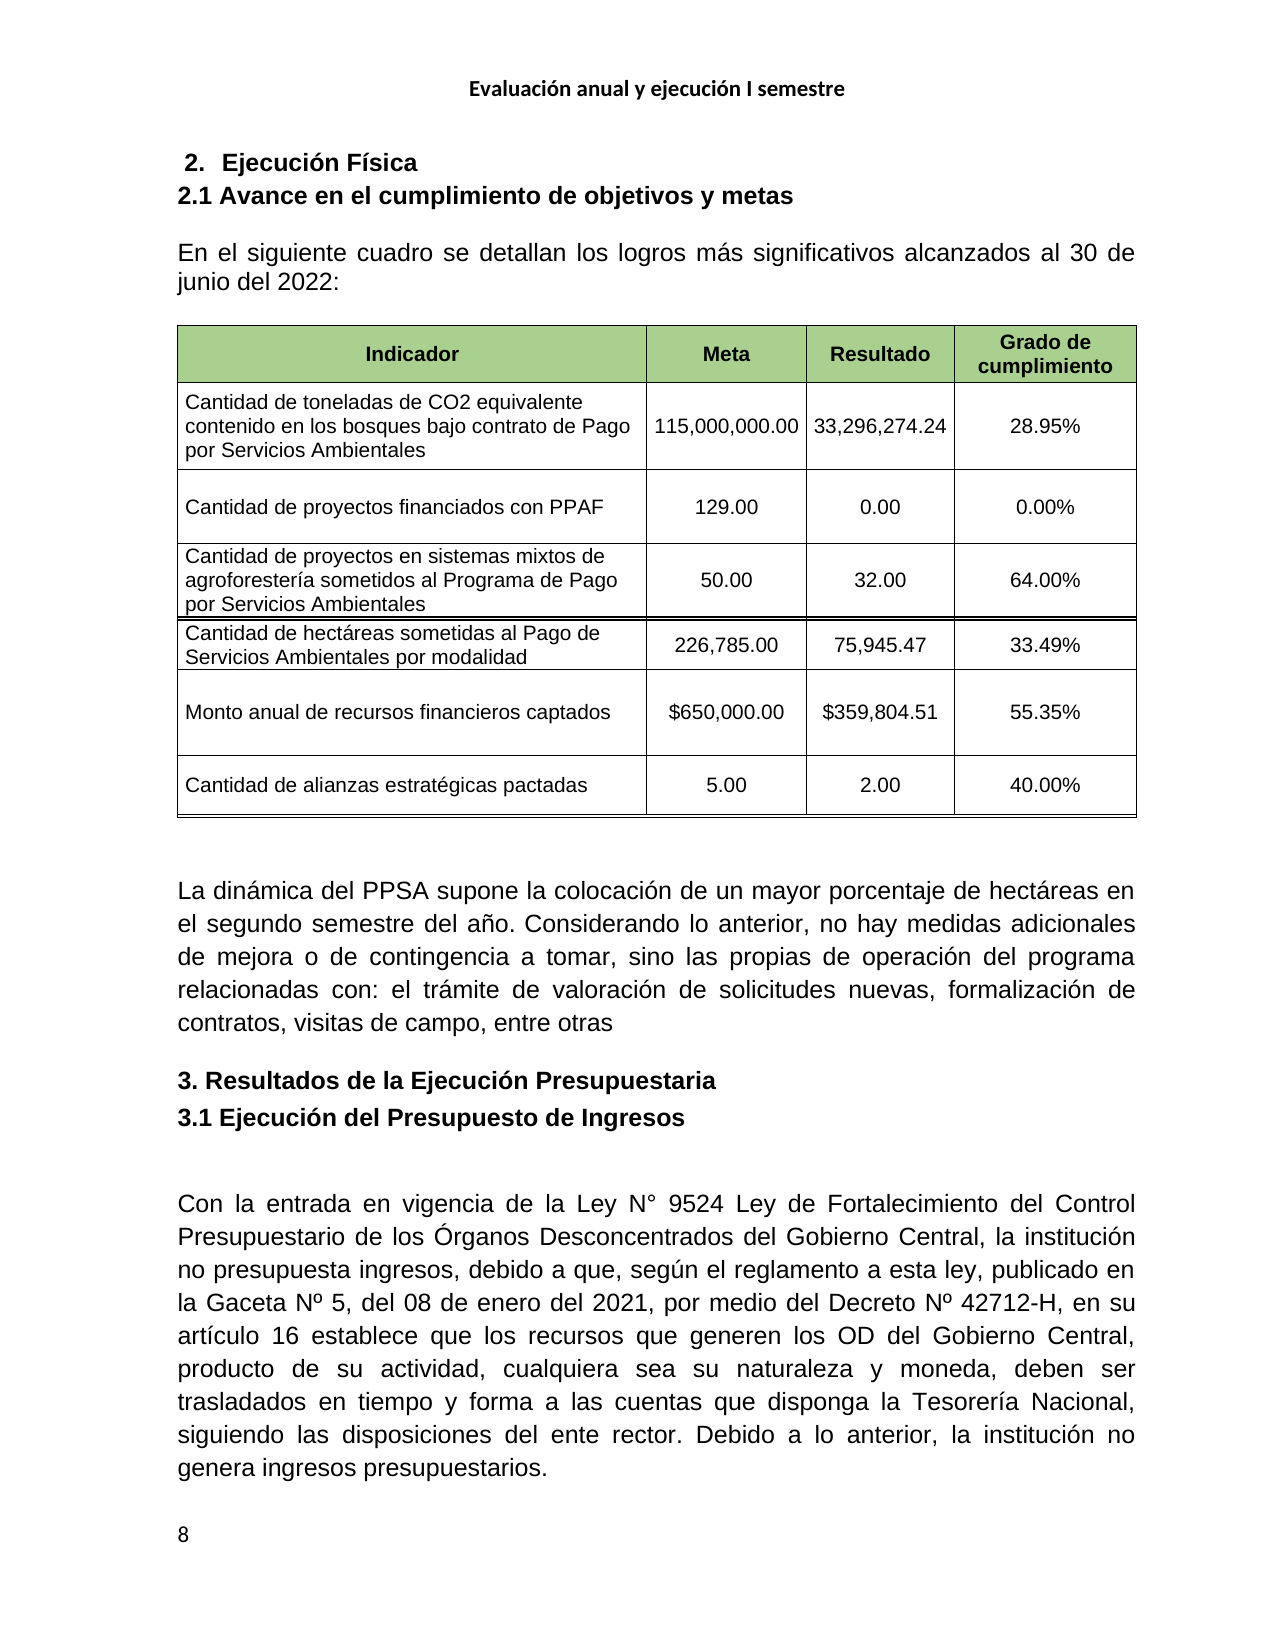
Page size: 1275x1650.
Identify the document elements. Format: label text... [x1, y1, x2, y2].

table_cell Monto anual de recursos financieros captados [178, 670, 646, 755]
table_cell 226,785.00 [647, 621, 806, 668]
table_cell 40.00% [955, 756, 1136, 813]
table_cell Cantidad de toneladas de CO2 equivalente contenido en los bosques bajo contrato de Pago por Servicios Ambientales [178, 383, 646, 469]
table_cell 115,000,000.00 [647, 383, 806, 469]
table_cell $650,000.00 [647, 670, 806, 755]
table_cell 28.95% [955, 383, 1136, 469]
table_cell 50.00 [647, 544, 806, 616]
table_cell Cantidad de proyectos financiados con PPAF [178, 470, 646, 543]
text La dinámica del PPSA supone la colocación de un mayor porcentaje de hectáreas en el segundo semestre del año. Considerando lo anterior, no hay medidas adicionales de mejora o de contingencia a tomar, sino las propias de operación del programa relacionadas con: el trámite de valoración de solicitudes nuevas, formalización de contratos, visitas de campo, entre otras [177, 876, 1137, 1037]
table_header Grado de cumplimiento [955, 326, 1136, 382]
subtitle Ejecución Física [184, 148, 1137, 176]
table_cell Cantidad de hectáreas sometidas al Pago de Servicios Ambientales por modalidad [178, 621, 646, 668]
table_cell 32.00 [807, 544, 954, 616]
table_cell Cantidad de alianzas estratégicas pactadas [178, 756, 646, 813]
table_cell Cantidad de proyectos en sistemas mixtos de agroforestería sometidos al Programa de Pago por Servicios Ambientales [178, 544, 646, 616]
subtitle 3. Resultados de la Ejecución Presupuestaria [177, 1066, 1137, 1095]
table_cell 0.00% [955, 470, 1136, 543]
table_cell $359,804.51 [807, 670, 954, 755]
text En el siguiente cuadro se detallan los logros más significativos alcanzados al 30 de junio del 2022: [177, 238, 1137, 296]
subtitle 3.1 Ejecución del Presupuesto de Ingresos [177, 1103, 1137, 1132]
table_header Indicador [178, 326, 646, 382]
table_cell 2.00 [807, 756, 954, 813]
table_cell 75,945.47 [807, 621, 954, 668]
table_header Meta [647, 326, 806, 382]
table_cell 129.00 [647, 470, 806, 543]
text Con la entrada en vigencia de la Ley N° 9524 Ley de Fortalecimiento del Control Presupuestario de los Órganos Desconcentrados del Gobierno Central, la institución no presupuesta ingresos, debido a que, según el reglamento a esta ley, publicado en la Gaceta Nº 5, del 08 de enero del 2021, por medio del Decreto Nº 42712-H, en su artículo 16 establece que los recursos que generen los OD del Gobierno Central, producto de su actividad, cualquiera sea su naturaleza y moneda, deben ser trasladados en tiempo y forma a las cuentas que disponga la Tesorería Nacional, siguiendo las disposiciones del ente rector. Debido a lo anterior, la institución no genera ingresos presupuestarios. [177, 1189, 1137, 1482]
table_cell 33.49% [955, 621, 1136, 668]
table_header Resultado [807, 326, 954, 382]
text 2.1 Avance en el cumplimiento de objetivos y metas [177, 181, 1137, 209]
table_cell 5.00 [647, 756, 806, 813]
table_cell 0.00 [807, 470, 954, 543]
table_cell 64.00% [955, 544, 1136, 616]
table_cell 55.35% [955, 670, 1136, 755]
table_cell 33,296,274.24 [807, 383, 954, 469]
